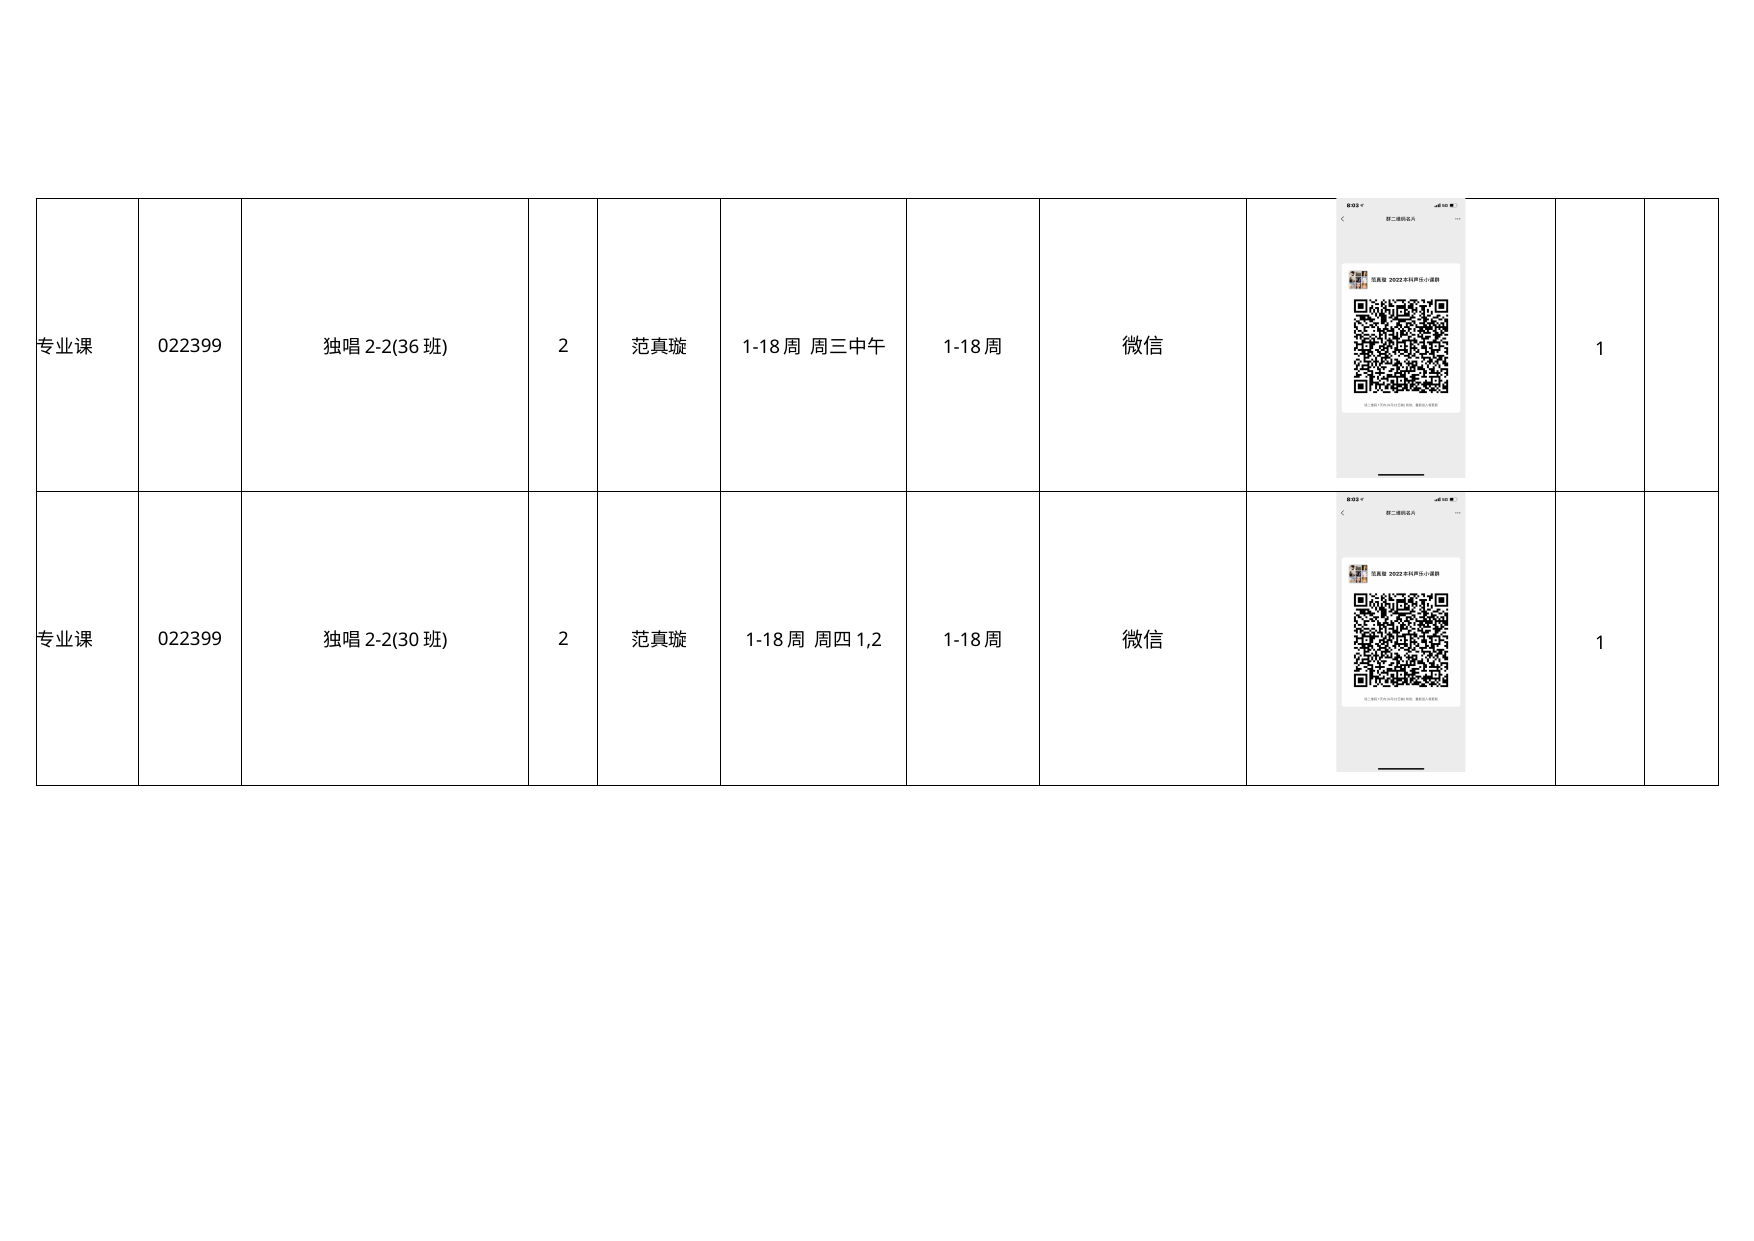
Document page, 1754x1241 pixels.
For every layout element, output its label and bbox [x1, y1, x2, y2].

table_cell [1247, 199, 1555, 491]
picture [1336, 198, 1466, 478]
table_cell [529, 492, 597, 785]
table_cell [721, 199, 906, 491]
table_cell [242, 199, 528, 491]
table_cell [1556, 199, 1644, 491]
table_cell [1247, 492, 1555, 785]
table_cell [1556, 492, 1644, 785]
picture [1336, 492, 1466, 772]
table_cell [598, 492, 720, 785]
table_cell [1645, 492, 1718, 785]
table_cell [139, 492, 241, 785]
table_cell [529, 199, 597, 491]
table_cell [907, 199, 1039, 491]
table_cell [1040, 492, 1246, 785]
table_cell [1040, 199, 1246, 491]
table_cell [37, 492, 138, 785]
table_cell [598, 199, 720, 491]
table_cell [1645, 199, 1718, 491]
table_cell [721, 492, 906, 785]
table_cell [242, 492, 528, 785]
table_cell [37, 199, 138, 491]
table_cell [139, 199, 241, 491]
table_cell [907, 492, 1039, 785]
